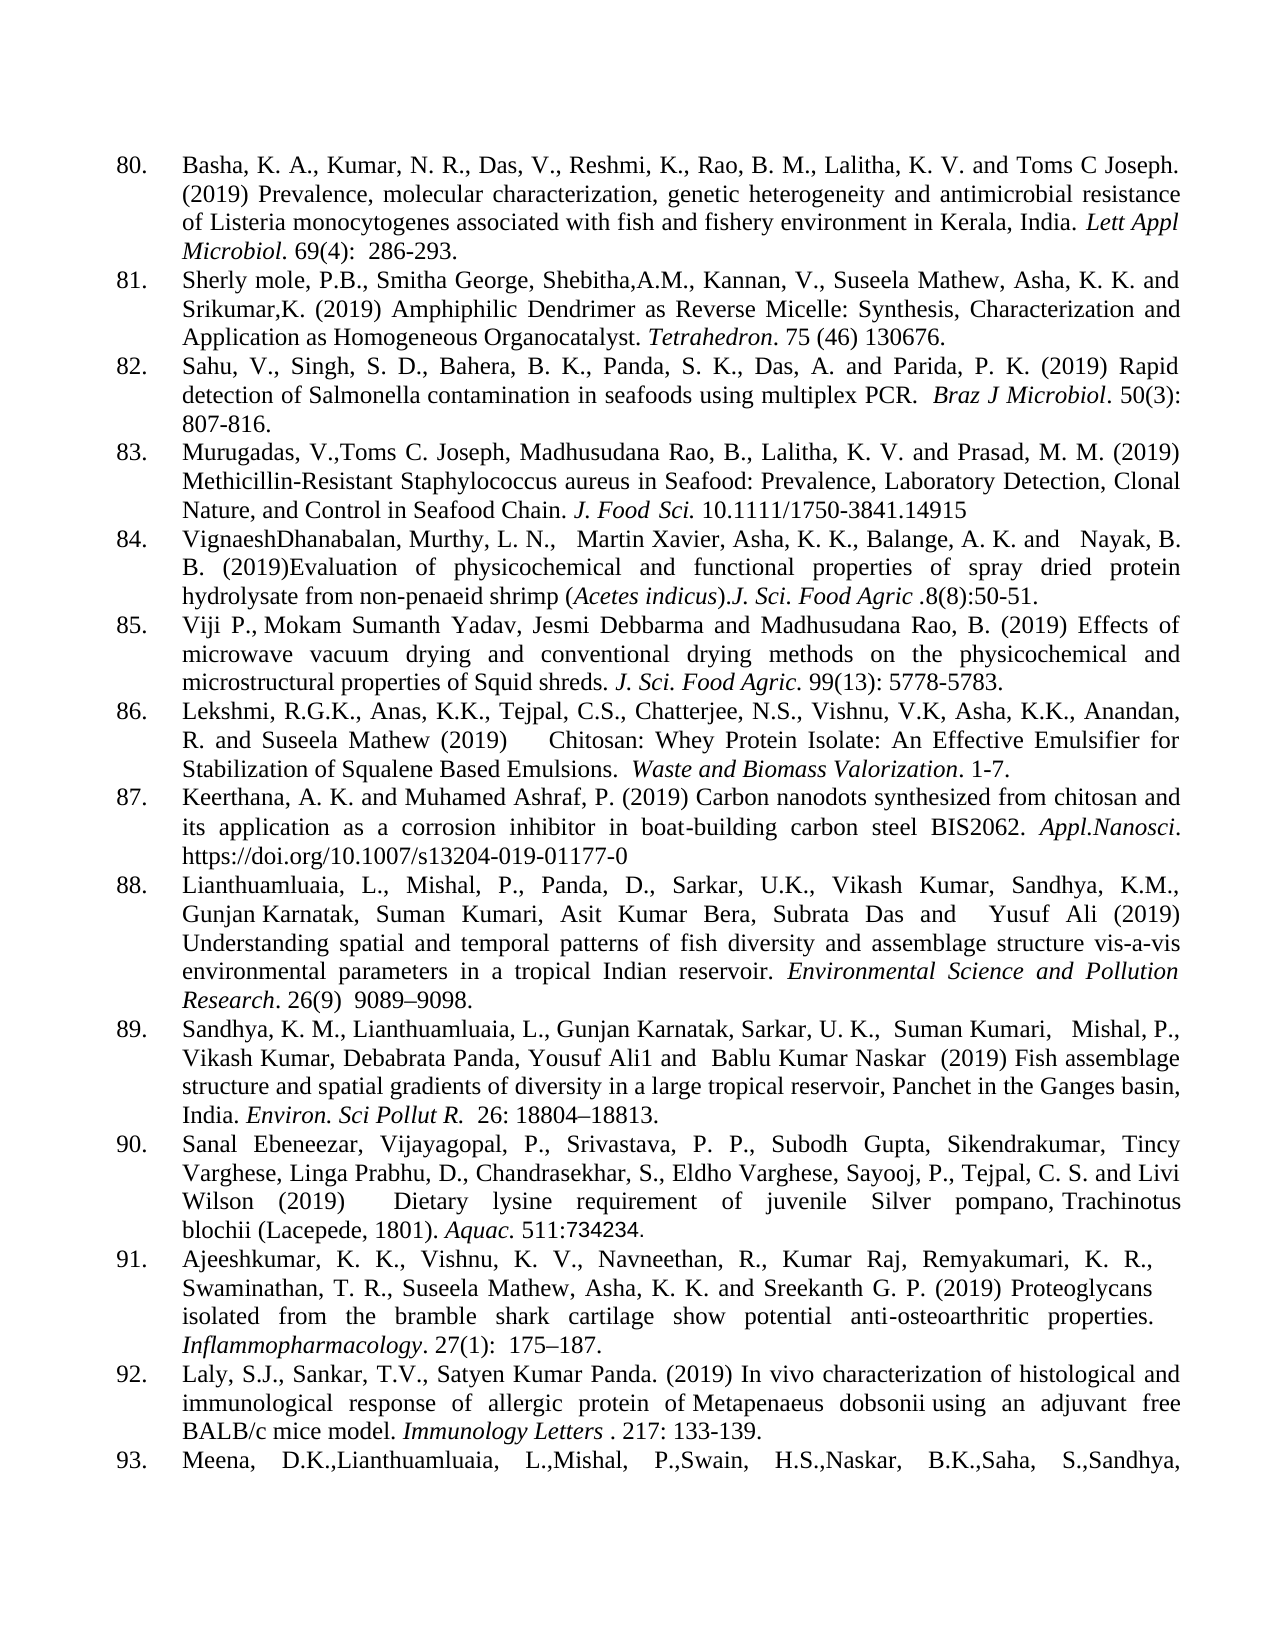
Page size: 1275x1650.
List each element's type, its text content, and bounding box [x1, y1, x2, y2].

table_cell [86, 1445, 171, 1474]
table_cell Laly, S.J., Sankar, T.V., Satyen Kumar Panda. (2019) In vivo characterization of histological and immunological response of allergic protein of Metapenaeus dobsonii using an adjuvant free BALB/c mice model. Immunology Letters . 217: 133-139. [171, 1359, 1192, 1445]
table_cell [86, 265, 171, 351]
table_cell [86, 1359, 171, 1445]
table_cell Keerthana, A. K. and Muhamed Ashraf, P. (2019) Carbon nanodots synthesized from chitosan and its application as a corrosion inhibitor in boat‐building carbon steel BIS2062. Appl.Nanosci. https://doi.org/10.1007/s13204-019-01177-0 [171, 783, 1192, 870]
table_cell VignaeshDhanabalan, Murthy, L. N., Martin Xavier, Asha, K. K., Balange, A. K. and Nayak, B. B. (2019)Evaluation of physicochemical and functional properties of spray dried protein hydrolysate from non-penaeid shrimp (Acetes indicus).‎J. Sci. Food Agric .8(8):50-51. [171, 524, 1192, 610]
table_cell Sanal Ebeneezar, Vijayagopal, P., Srivastava, P. P., Subodh Gupta, Sikendrakumar, Tincy Varghese, Linga Prabhu, D., Chandrasekhar, S., Eldho Varghese, Sayooj, P., Tejpal, C. S. and Livi Wilson (2019) Dietary lysine requirement of juvenile Silver pompano, Trachinotus blochii (Lacepede, 1801). Aquac. 511:734234. [171, 1129, 1192, 1244]
table_cell [86, 610, 171, 696]
table_cell Ajeeshkumar, K. K., Vishnu, K. V., Navneethan, R., Kumar Raj, Remyakumari, K. R., Swaminathan, T. R., Suseela Mathew, Asha, K. K. and Sreekanth G. P. (2019) Proteoglycans isolated from the bramble shark cartilage show potential anti-osteoarthritic properties. Inflammopharmacology. 27(1): 175–187. [171, 1244, 1192, 1359]
table_cell [86, 870, 171, 1014]
table_cell [86, 1014, 171, 1129]
table_cell [86, 150, 171, 265]
table_cell [86, 438, 171, 524]
table_cell Basha, K. A., Kumar, N. R., Das, V., Reshmi, K., Rao, B. M., Lalitha, K. V. and Toms C Joseph. (2019) Prevalence, molecular characterization, genetic heterogeneity and antimicrobial resistance of Listeria monocytogenes associated with fish and fishery environment in Kerala, India. Lett Appl Microbiol. 69(4): 286-293. [171, 150, 1192, 265]
table_cell Sahu, V., Singh, S. D., Bahera, B. K., Panda, S. K., Das, A. and Parida, P. K. (2019) Rapid detection of Salmonella contamination in seafoods using multiplex PCR. Braz J Microbiol. 50(3): 807-816. [171, 351, 1192, 437]
table_cell [86, 696, 171, 782]
table_cell [86, 1129, 171, 1244]
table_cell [171, 1445, 1192, 1474]
table_cell [86, 1244, 171, 1359]
table_cell [86, 524, 171, 610]
table_cell Viji P., Mokam Sumanth Yadav, Jesmi Debbarma and Madhusudana Rao, B. (2019) Effects of microwave vacuum drying and conventional drying methods on the physicochemical and microstructural properties of Squid shreds. ‎J. Sci. Food Agric. 99(13): 5778-5783. [171, 610, 1192, 696]
table_cell Lekshmi, R.G.K., Anas, K.K., Tejpal, C.S., Chatterjee, N.S., Vishnu, V.K, Asha, K.K., Anandan, R. and Suseela Mathew (2019) Chitosan: Whey Protein Isolate: An Effective Emulsifier for Stabilization of Squalene Based Emulsions. Waste and Biomass Valorization. 1-7. [171, 696, 1192, 782]
table_cell Murugadas, V.,Toms C. Joseph, Madhusudana Rao, B., Lalitha, K. V. and Prasad, M. M. (2019) Methicillin-Resistant Staphylococcus aureus in Seafood: Prevalence, Laboratory Detection, Clonal Nature, and Control in Seafood Chain. J. Food Sci. 10.1111/1750-3841.14915 [171, 438, 1192, 524]
table_cell Lianthuamluaia, L., Mishal, P., Panda, D., Sarkar, U.K., Vikash Kumar, Sandhya, K.M., Gunjan Karnatak, Suman Kumari, Asit Kumar Bera, Subrata Das and Yusuf Ali (2019) Understanding spatial and temporal patterns of fish diversity and assemblage structure vis-a-vis environmental parameters in a tropical Indian reservoir. Environmental Science and Pollution Research. 26(9) 9089–9098. [171, 870, 1192, 1014]
table_cell [86, 783, 171, 870]
table_cell [86, 351, 171, 437]
table_cell Sherly mole, P.B., Smitha George, Shebitha,A.M., Kannan, V., Suseela Mathew, Asha, K. K. and Srikumar,K. (2019) Amphiphilic Dendrimer as Reverse Micelle: Synthesis, Characterization and Application as Homogeneous Organocatalyst. Tetrahedron. 75 (46) 130676. [171, 265, 1192, 351]
table_cell Sandhya, K. M., Lianthuamluaia, L., Gunjan Karnatak, Sarkar, U. K., Suman Kumari, Mishal, P., Vikash Kumar, Debabrata Panda, Yousuf Ali1 and Bablu Kumar Naskar (2019) Fish assemblage structure and spatial gradients of diversity in a large tropical reservoir, Panchet in the Ganges basin, India. Environ. Sci Pollut R. 26: 18804–18813. [171, 1014, 1192, 1129]
